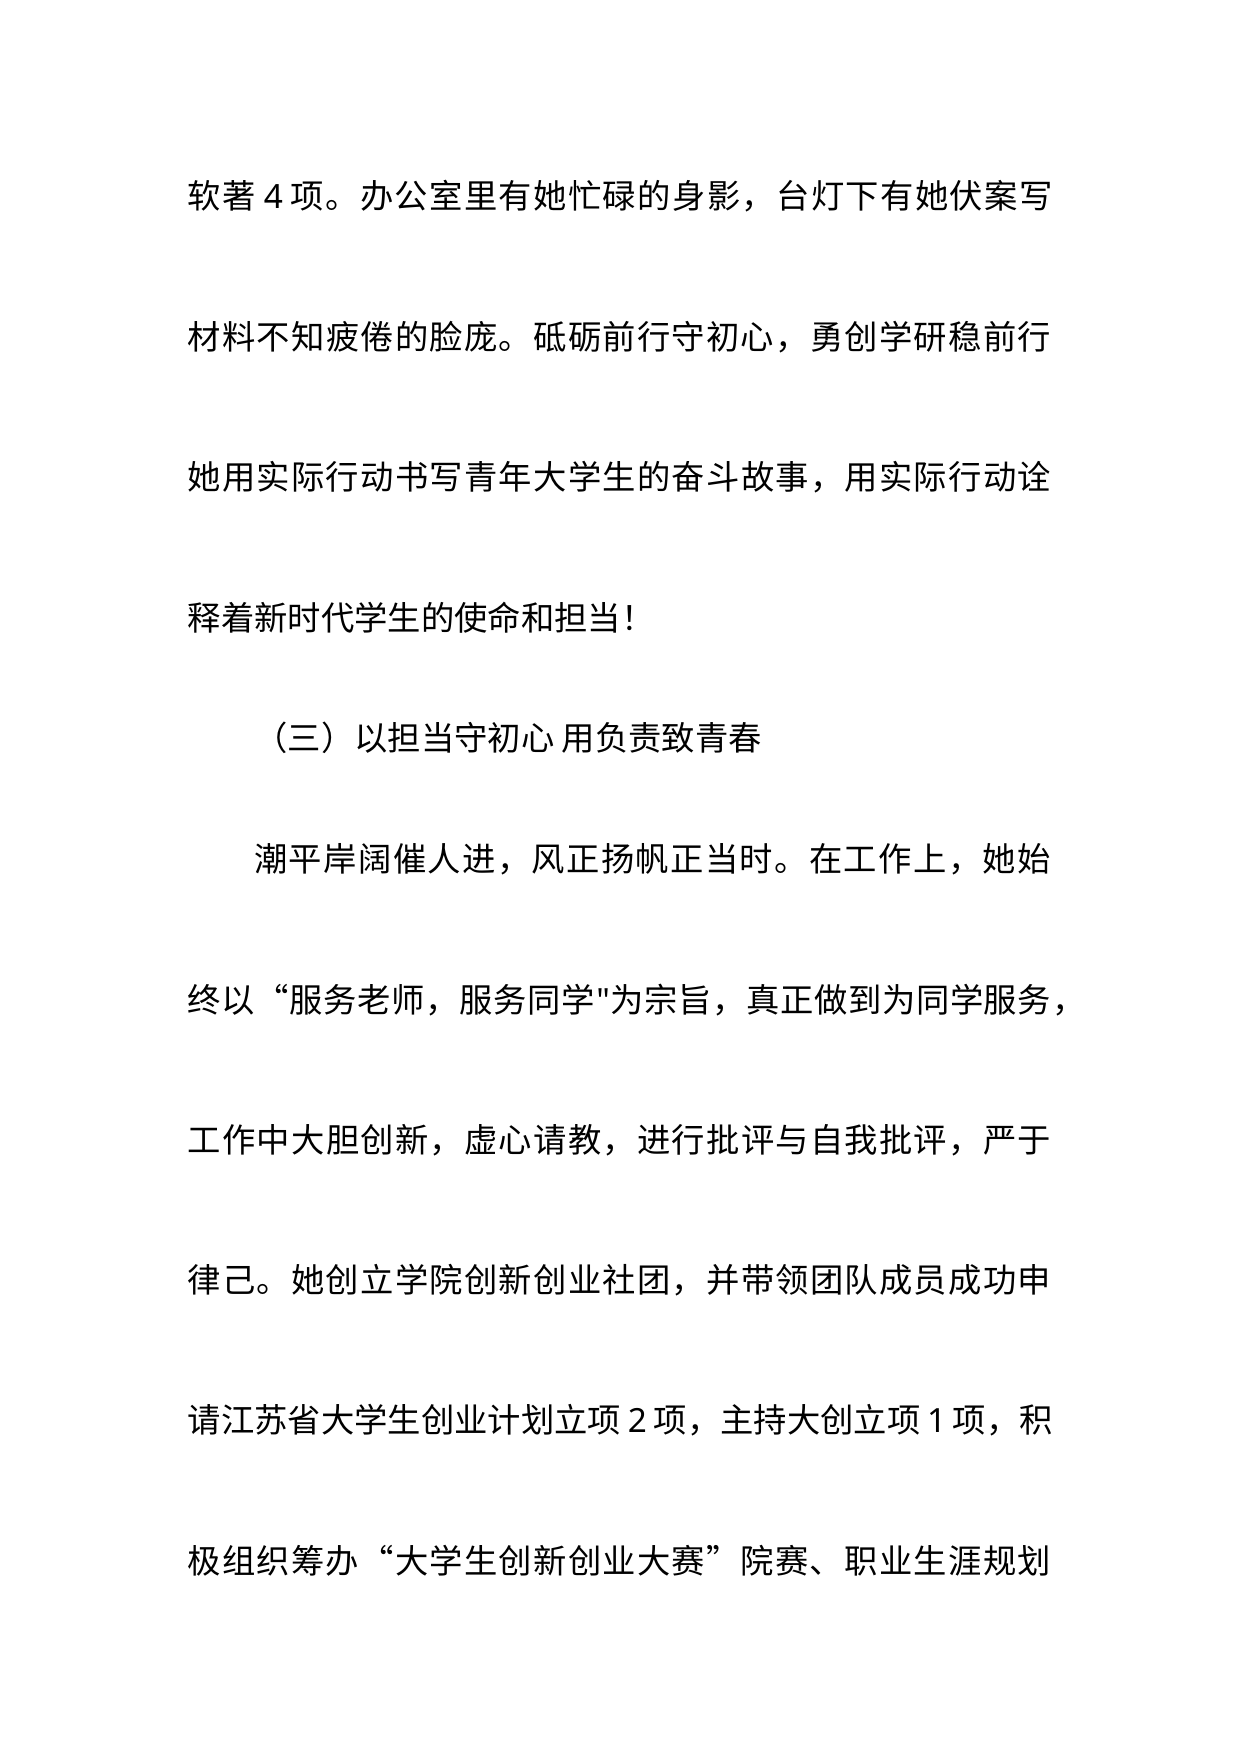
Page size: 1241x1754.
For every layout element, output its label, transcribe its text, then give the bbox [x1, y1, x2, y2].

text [187, 825, 1053, 1591]
text （三）以担当守初心 用负责致青春 [187, 704, 1053, 769]
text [187, 162, 1053, 648]
